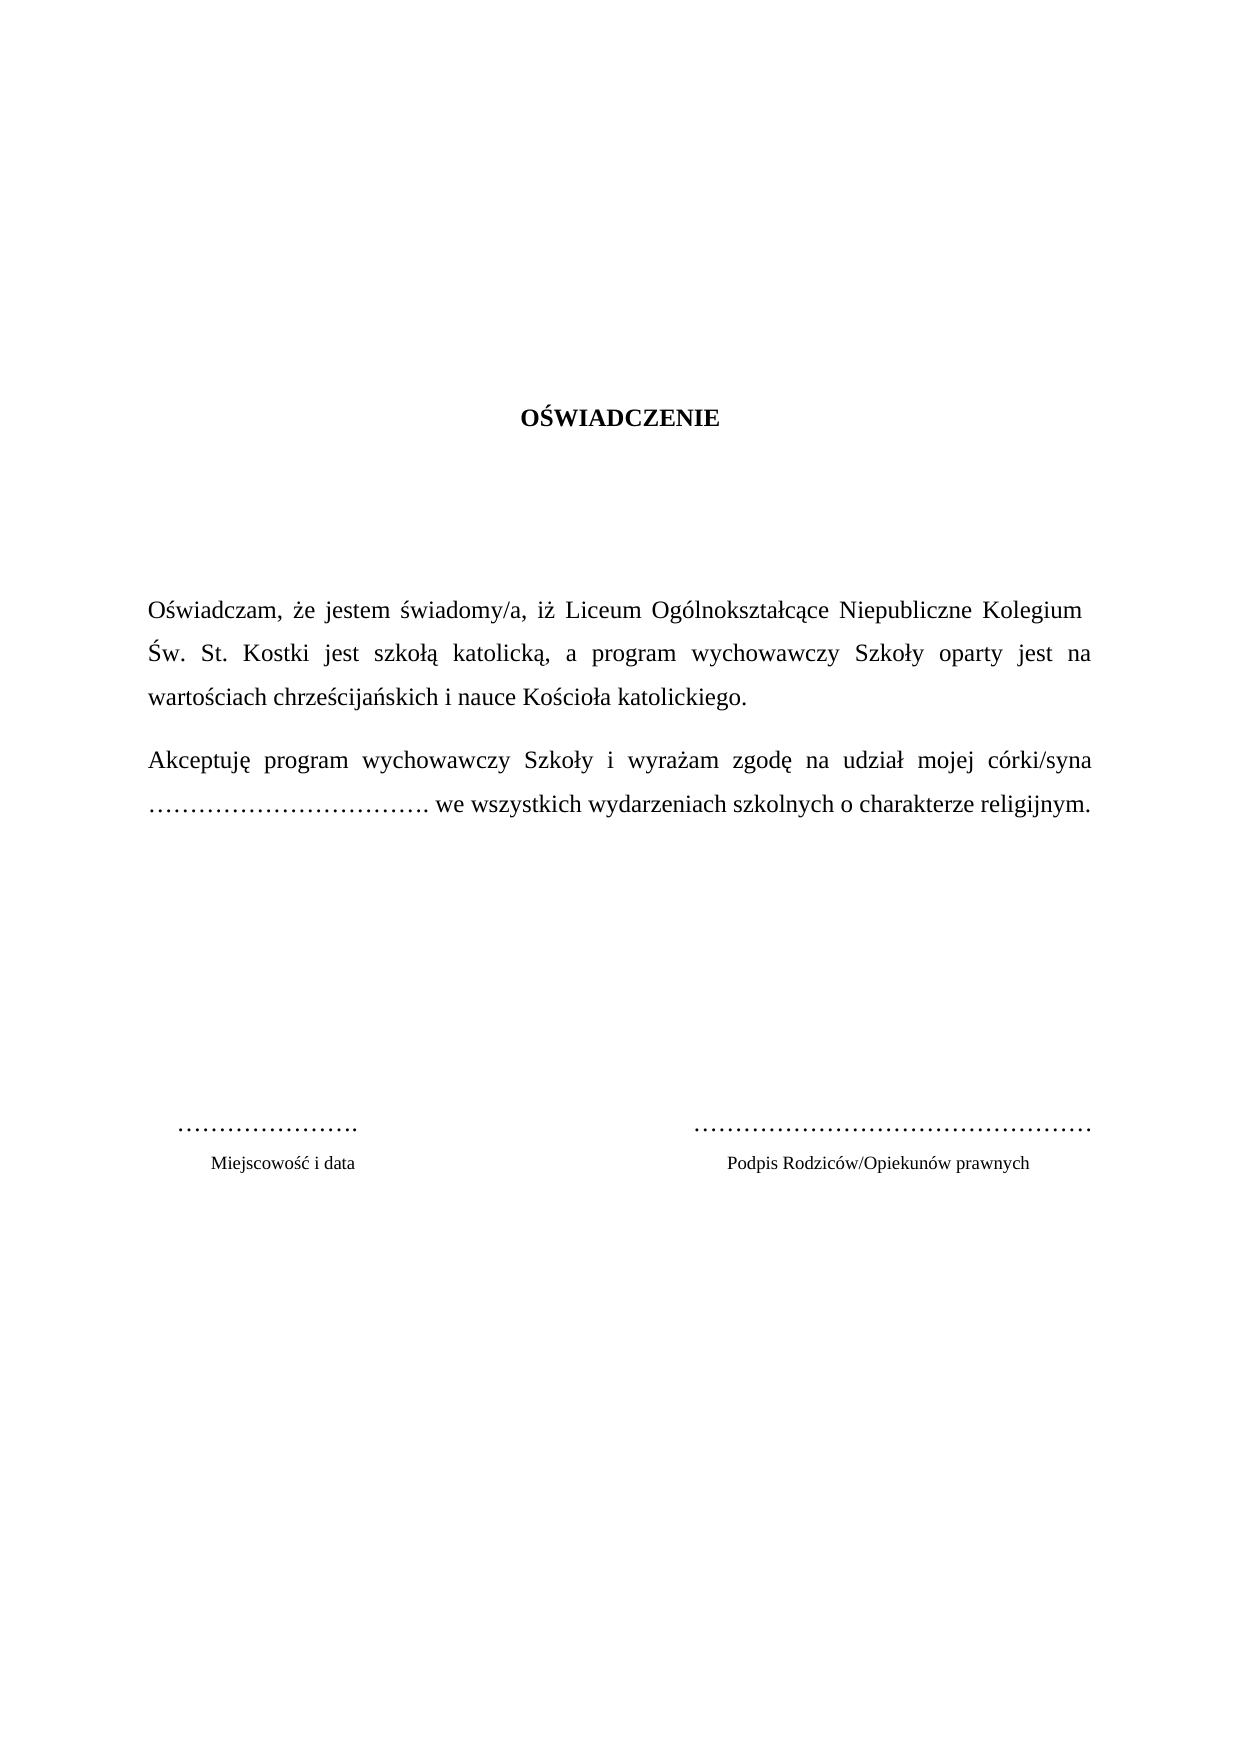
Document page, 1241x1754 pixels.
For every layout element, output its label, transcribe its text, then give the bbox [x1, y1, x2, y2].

text Oświadczam, że jestem świadomy/a, iż Liceum Ogólnokształcące Niepubliczne Kolegium Św. St. Kostki jest szkołą katolicką, a program wychowawczy Szkoły oparty jest na wartościach chrześcijańskich i nauce Kościoła katolickiego. [148, 595, 1093, 710]
text OŚWIADCZENIE [148, 403, 1093, 432]
text …………………. ………………………………………… [148, 1108, 1093, 1137]
text Miejscowość i data Podpis Rodziców/Opiekunów prawnych [148, 1152, 1093, 1173]
text Akceptuję program wychowawczy Szkoły i wyrażam zgodę na udział mojej córki/syna ……………………………. we wszystkich wydarzeniach szkolnych o charakterze religijnym. [148, 746, 1093, 817]
